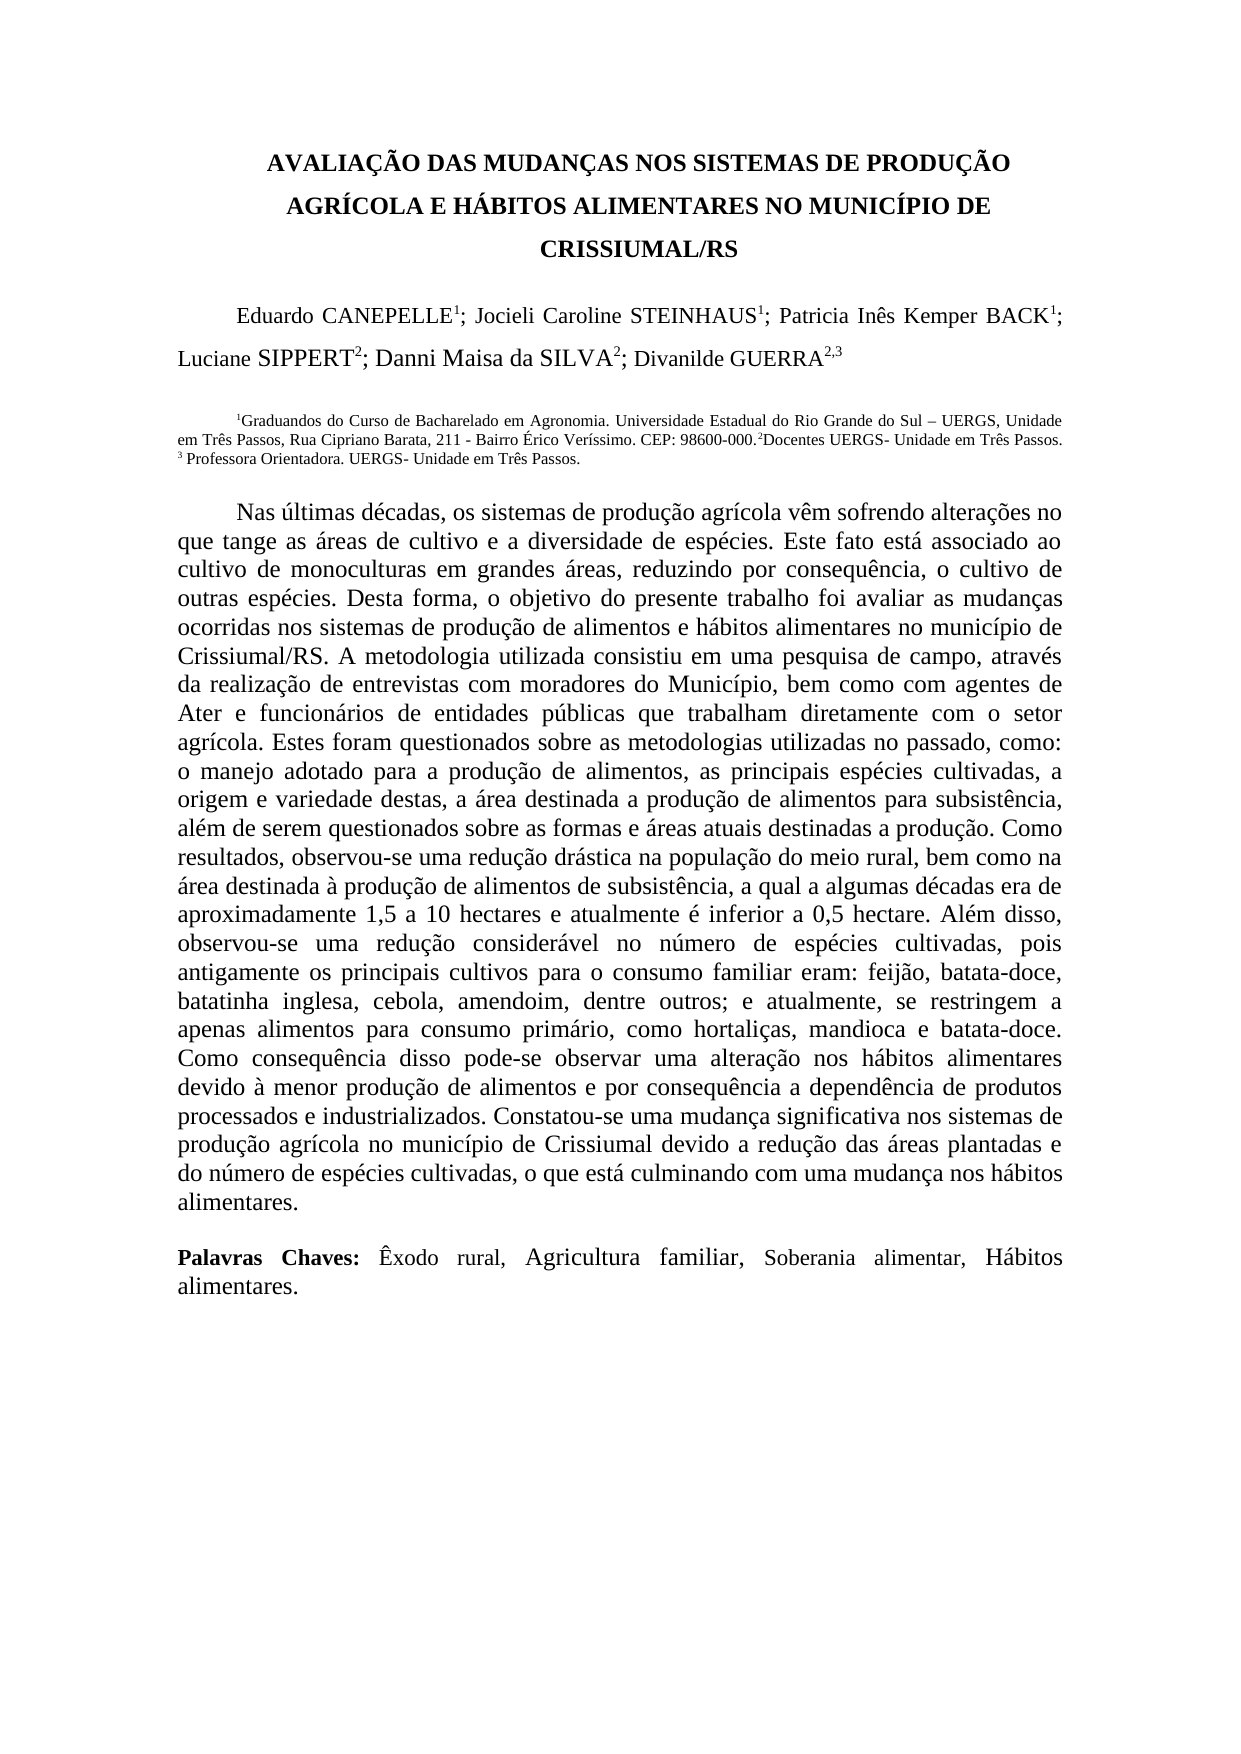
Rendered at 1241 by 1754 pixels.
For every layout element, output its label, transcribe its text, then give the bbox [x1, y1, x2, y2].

text 1Graduandos do Curso de Bacharelado em Agronomia. Universidade Estadual do Rio Grande do Sul – UERGS, Unidade em Três Passos, Rua Cipriano Barata, 211 - Bairro Érico Veríssimo. CEP: 98600-000.2Docentes UERGS- Unidade em Três Passos. 3 Professora Orientadora. UERGS- Unidade em Três Passos. [177, 411, 1063, 468]
text Nas últimas décadas, os sistemas de produção agrícola vêm sofrendo alterações no que tange as áreas de cultivo e a diversidade de espécies. Este fato está associado ao cultivo de monoculturas em grandes áreas, reduzindo por consequência, o cultivo de outras espécies. Desta forma, o objetivo do presente trabalho foi avaliar as mudanças ocorridas nos sistemas de produção de alimentos e hábitos alimentares no município de Crissiumal/RS. A metodologia utilizada consistiu em uma pesquisa de campo, através da realização de entrevistas com moradores do Município, bem como com agentes de Ater e funcionários de entidades públicas que trabalham diretamente com o setor agrícola. Estes foram questionados sobre as metodologias utilizadas no passado, como: o manejo adotado para a produção de alimentos, as principais espécies cultivadas, a origem e variedade destas, a área destinada a produção de alimentos para subsistência, além de serem questionados sobre as formas e áreas atuais destinadas a produção. Como resultados, observou-se uma redução drástica na população do meio rural, bem como na área destinada à produção de alimentos de subsistência, a qual a algumas décadas era de aproximadamente 1,5 a 10 hectares e atualmente é inferior a 0,5 hectare. Além disso, observou-se uma redução considerável no número de espécies cultivadas, pois antigamente os principais cultivos para o consumo familiar eram: feijão, batata-doce, batatinha inglesa, cebola, amendoim, dentre outros; e atualmente, se restringem a apenas alimentos para consumo primário, como hortaliças, mandioca e batata-doce. Como consequência disso pode-se observar uma alteração nos hábitos alimentares devido à menor produção de alimentos e por consequência a dependência de produtos processados e industrializados. Constatou-se uma mudança significativa nos sistemas de produção agrícola no município de Crissiumal devido a redução das áreas plantadas e do número de espécies cultivadas, o que está culminando com uma mudança nos hábitos alimentares. [177, 497, 1063, 1216]
text AVALIAÇÃO DAS MUDANÇAS NOS SISTEMAS DE PRODUÇÃO AGRÍCOLA E HÁBITOS ALIMENTARES NO MUNICÍPIO DE CRISSIUMAL/RS [215, 148, 1063, 263]
text Palavras Chaves: Êxodo rural, Agricultura familiar, Soberania alimentar, Hábitos alimentares. [177, 1242, 1063, 1300]
text Eduardo CANEPELLE1; Jocieli Caroline STEINHAUS1; Patricia Inês Kemper BACK1; Luciane SIPPERT2; Danni Maisa da SILVA2; Divanilde GUERRA2,3 [177, 302, 1063, 371]
